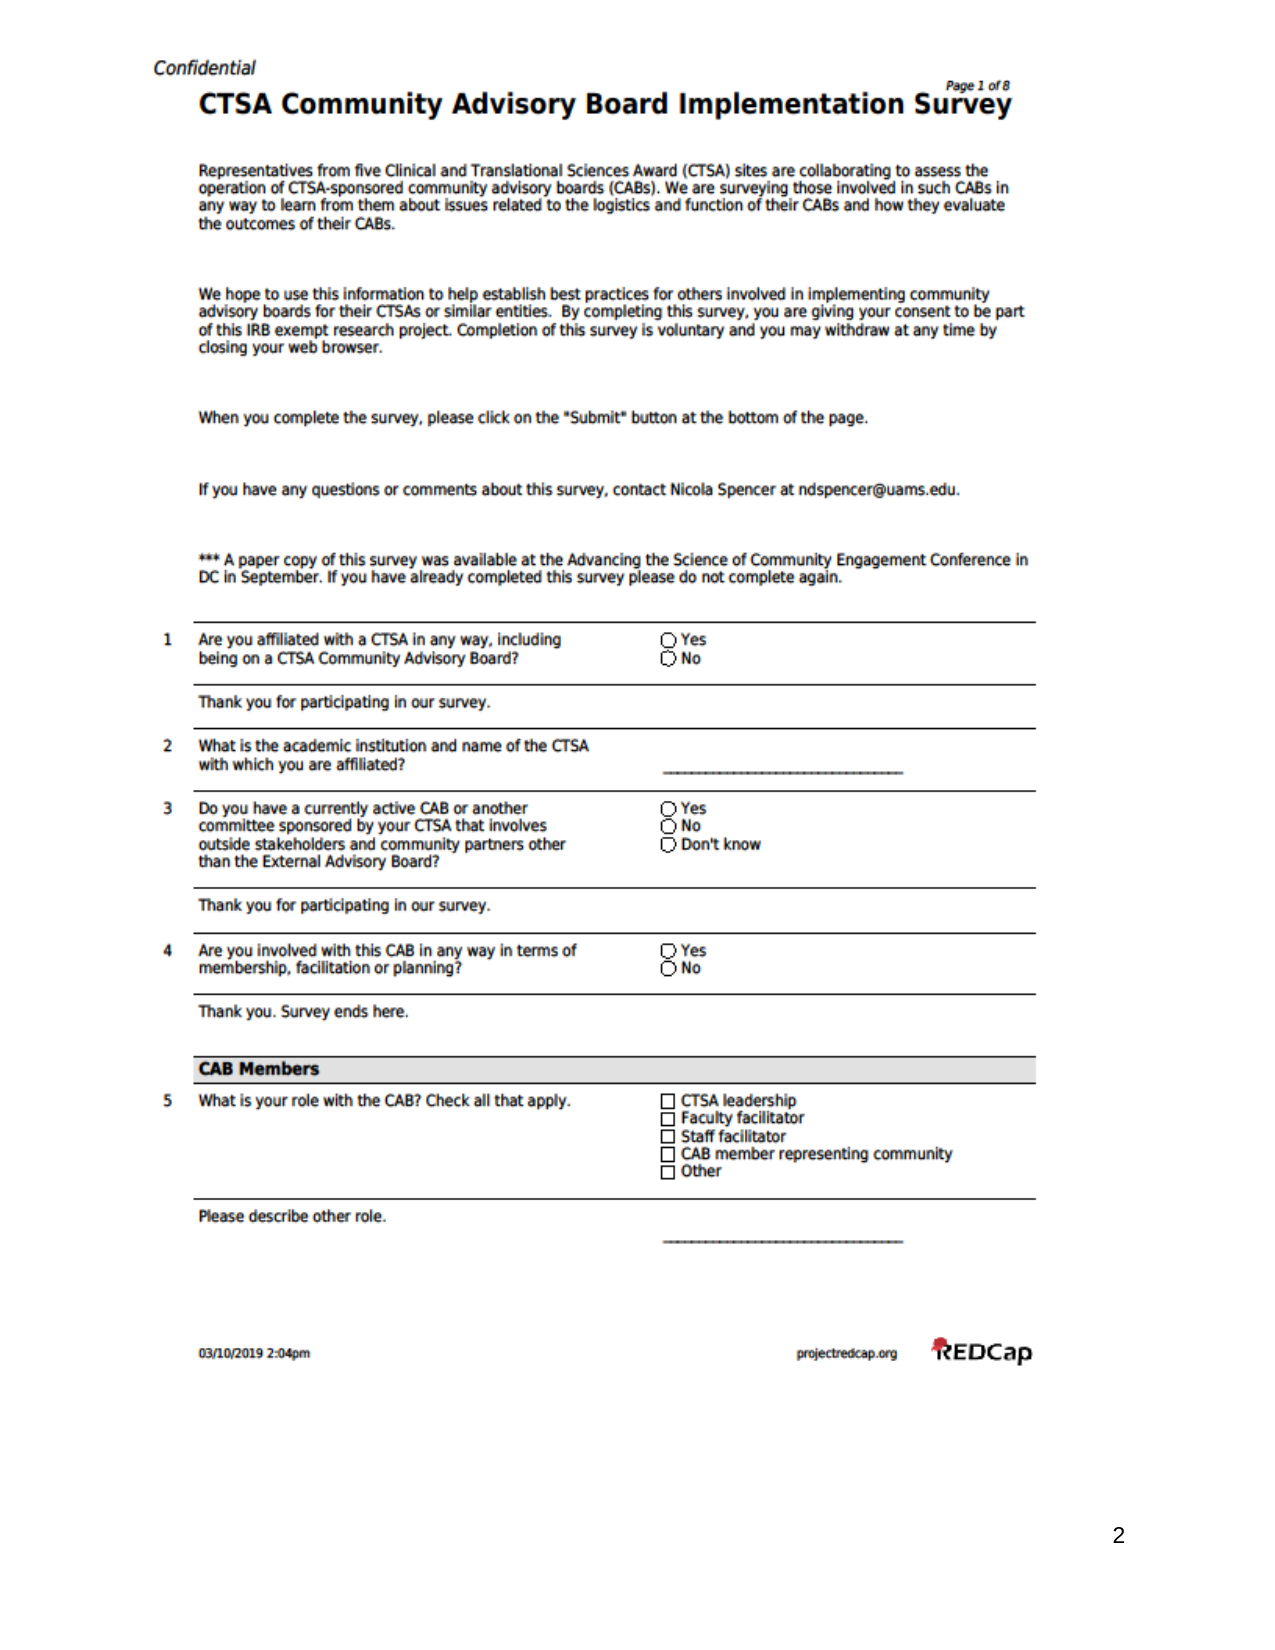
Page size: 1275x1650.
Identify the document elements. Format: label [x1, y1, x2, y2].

picture [150, 56, 1080, 1372]
